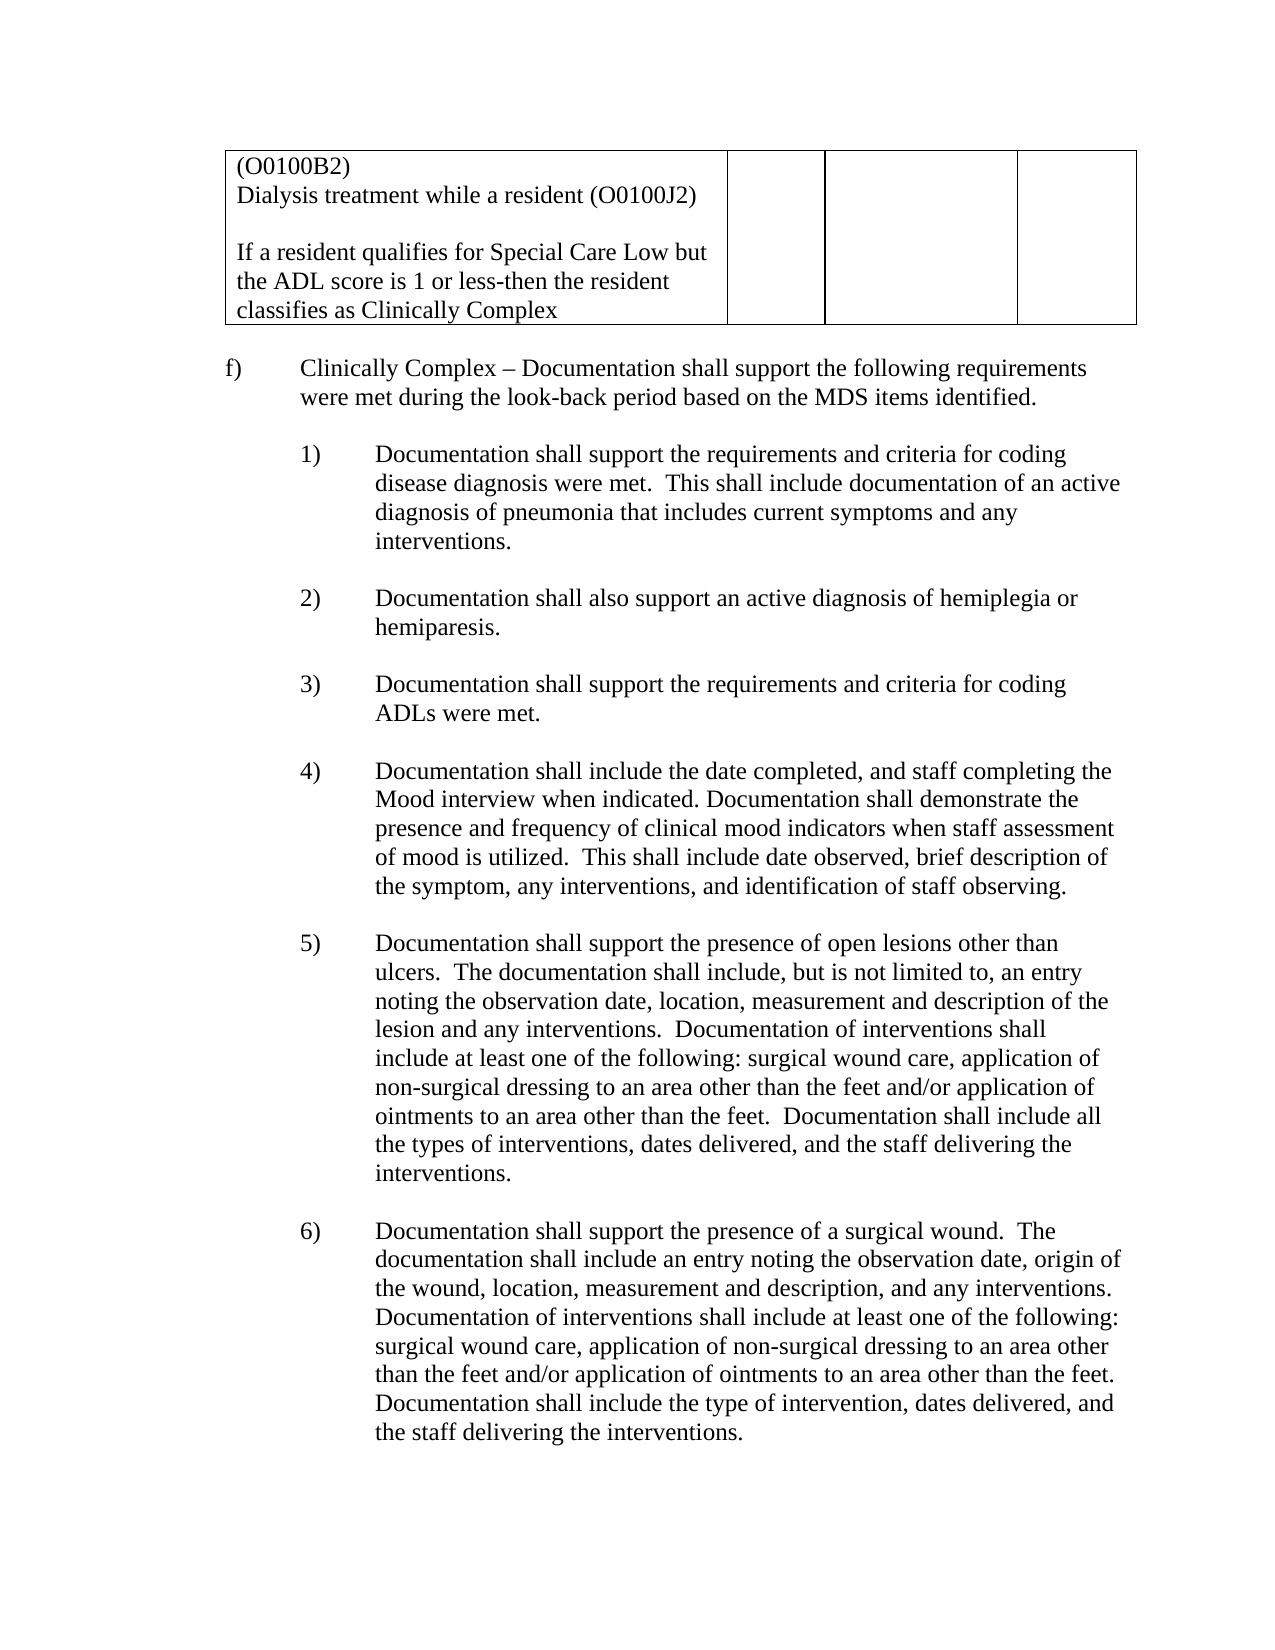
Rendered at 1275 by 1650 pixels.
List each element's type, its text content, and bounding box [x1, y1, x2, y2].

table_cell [1018, 151, 1136, 323]
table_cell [728, 151, 824, 323]
text 5) Documentation shall support the presence of open lesions other than ulcers. The documentation shall include, but is not limited to, an entry noting the observation date, location, measurement and description of the lesion and any interventions. Documentation of interventions shall include at least one of the following: surgical wound care, application of non-surgical dressing to an area other than the feet and/or application of ointments to an area other than the feet. Documentation shall include all the types of interventions, dates delivered, and the staff delivering the interventions. [300, 928, 1125, 1187]
text 1) Documentation shall support the requirements and criteria for coding disease diagnosis were met. This shall include documentation of an active diagnosis of pneumonia that includes current symptoms and any interventions. [300, 439, 1125, 554]
text 2) Documentation shall also support an active diagnosis of hemiplegia or hemiparesis. [300, 583, 1125, 641]
text f) Clinically Complex – Documentation shall support the following requirements were met during the look-back period based on the MDS items identified. [225, 353, 1125, 411]
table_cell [826, 151, 1017, 323]
text 4) Documentation shall include the date completed, and staff completing the Mood interview when indicated. Documentation shall demonstrate the presence and frequency of clinical mood indicators when staff assessment of mood is utilized. This shall include date observed, brief description of the symptom, any interventions, and identification of staff observing. [300, 756, 1125, 899]
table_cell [226, 151, 727, 323]
text 6) Documentation shall support the presence of a surgical wound. The documentation shall include an entry noting the observation date, origin of the wound, location, measurement and description, and any interventions. Documentation of interventions shall include at least one of the following: surgical wound care, application of non-surgical dressing to an area other than the feet and/or application of ointments to an area other than the feet. Documentation shall include the type of intervention, dates delivered, and the staff delivering the interventions. [300, 1216, 1125, 1446]
text 3) Documentation shall support the requirements and criteria for coding ADLs were met. [300, 669, 1125, 727]
